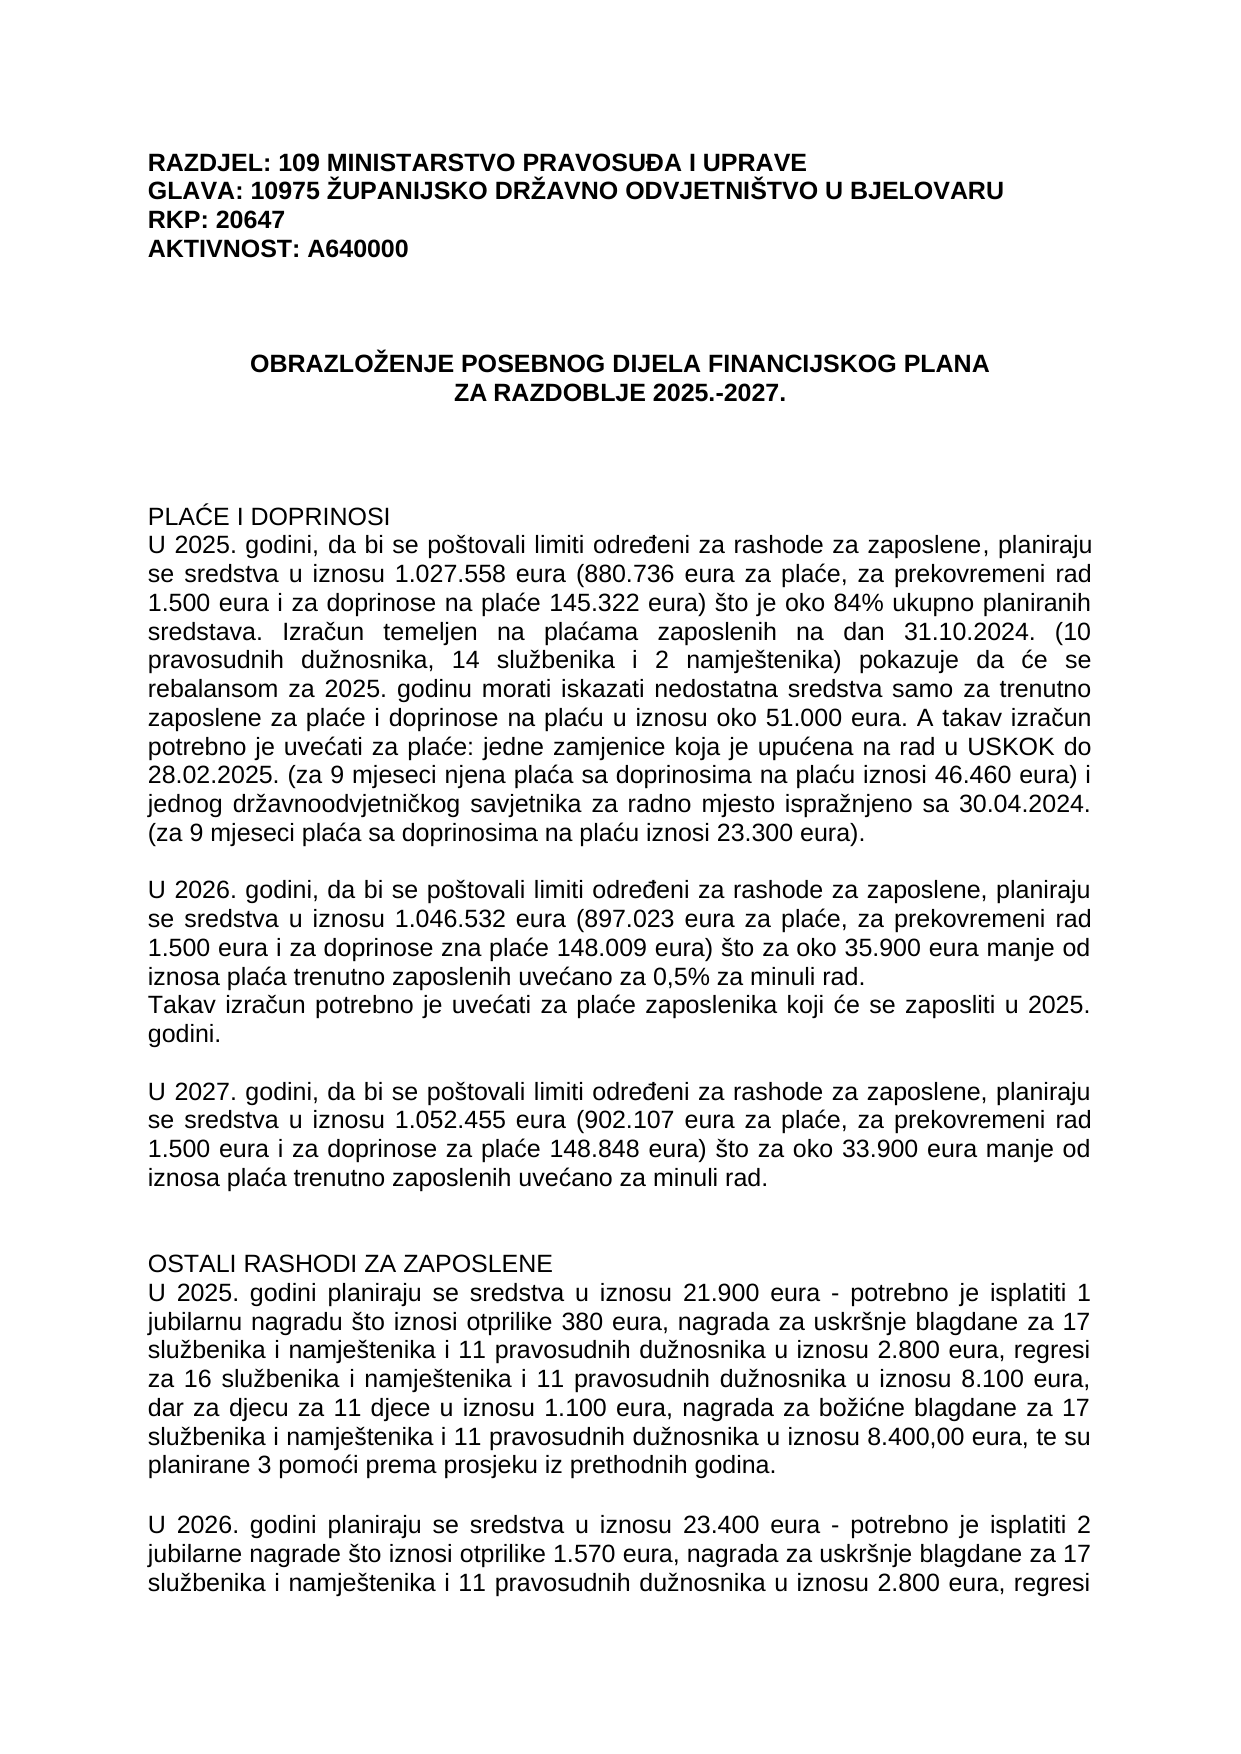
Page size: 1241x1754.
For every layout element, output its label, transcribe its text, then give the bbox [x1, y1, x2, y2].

text U 2025. godini planiraju se sredstva u iznosu 21.900 eura - potrebno je isplatiti 1 jubilarnu nagradu što iznosi otprilike 380 eura, nagrada za uskršnje blagdane za 17 službenika i namještenika i 11 pravosudnih dužnosnika u iznosu 2.800 eura, regresi za 16 službenika i namještenika i 11 pravosudnih dužnosnika u iznosu 8.100 eura, dar za djecu za 11 djece u iznosu 1.100 eura, nagrada za božićne blagdane za 17 službenika i namještenika i 11 pravosudnih dužnosnika u iznosu 8.400,00 eura, te su planirane 3 pomoći prema prosjeku iz prethodnih godina. [148, 1278, 1093, 1479]
text PLAĆE I DOPRINOSI [148, 502, 1093, 531]
text U 2027. godini, da bi se poštovali limiti određeni za rashode za zaposlene, planiraju se sredstva u iznosu 1.052.455 eura (902.107 eura za plaće, za prekovremeni rad 1.500 eura i za doprinose za plaće 148.848 eura) što za oko 33.900 eura manje od iznosa plaća trenutno zaposlenih uvećano za minuli rad. [148, 1077, 1093, 1192]
text U 2026. godini, da bi se poštovali limiti određeni za rashode za zaposlene, planiraju se sredstva u iznosu 1.046.532 eura (897.023 eura za plaće, za prekovremeni rad 1.500 eura i za doprinose zna plaće 148.009 eura) što za oko 35.900 eura manje od iznosa plaća trenutno zaposlenih uvećano za 0,5% za minuli rad. [148, 876, 1093, 991]
text GLAVA: 10975 ŽUPANIJSKO DRŽAVNO ODVJETNIŠTVO U BJELOVARU [148, 176, 1093, 205]
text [148, 1510, 1093, 1597]
text ZA RAZDOBLJE 2025.-2027. [148, 378, 1093, 406]
text Takav izračun potrebno je uvećati za plaće zaposlenika koji će se zaposliti u 2025. godini. [148, 991, 1093, 1048]
text U 2025. godini, da bi se poštovali limiti određeni za rashode za zaposlene, planiraju se sredstva u iznosu 1.027.558 eura (880.736 eura za plaće, za prekovremeni rad 1.500 eura i za doprinose na plaće 145.322 eura) što je oko 84% ukupno planiranih sredstava. Izračun temeljen na plaćama zaposlenih na dan 31.10.2024. (10 pravosudnih dužnosnika, 14 službenika i 2 namještenika) pokazuje da će se rebalansom za 2025. godinu morati iskazati nedostatna sredstva samo za trenutno zaposlene za plaće i doprinose na plaću u iznosu oko 51.000 eura. A takav izračun potrebno je uvećati za plaće: jedne zamjenice koja je upućena na rad u USKOK do 28.02.2025. (za 9 mjeseci njena plaća sa doprinosima na plaću iznosi 46.460 eura) i jednog državnoodvjetničkog savjetnika za radno mjesto ispražnjeno sa 30.04.2024. (za 9 mjeseci plaća sa doprinosima na plaću iznosi 23.300 eura). [148, 531, 1093, 847]
text OBRAZLOŽENJE POSEBNOG DIJELA FINANCIJSKOG PLANA [148, 349, 1093, 378]
text AKTIVNOST: A640000 [148, 234, 1093, 263]
text RAZDJEL: 109 MINISTARSTVO PRAVOSUĐA I UPRAVE [148, 148, 1093, 176]
text RKP: 20647 [148, 205, 1093, 234]
text OSTALI RASHODI ZA ZAPOSLENE [148, 1249, 1093, 1278]
